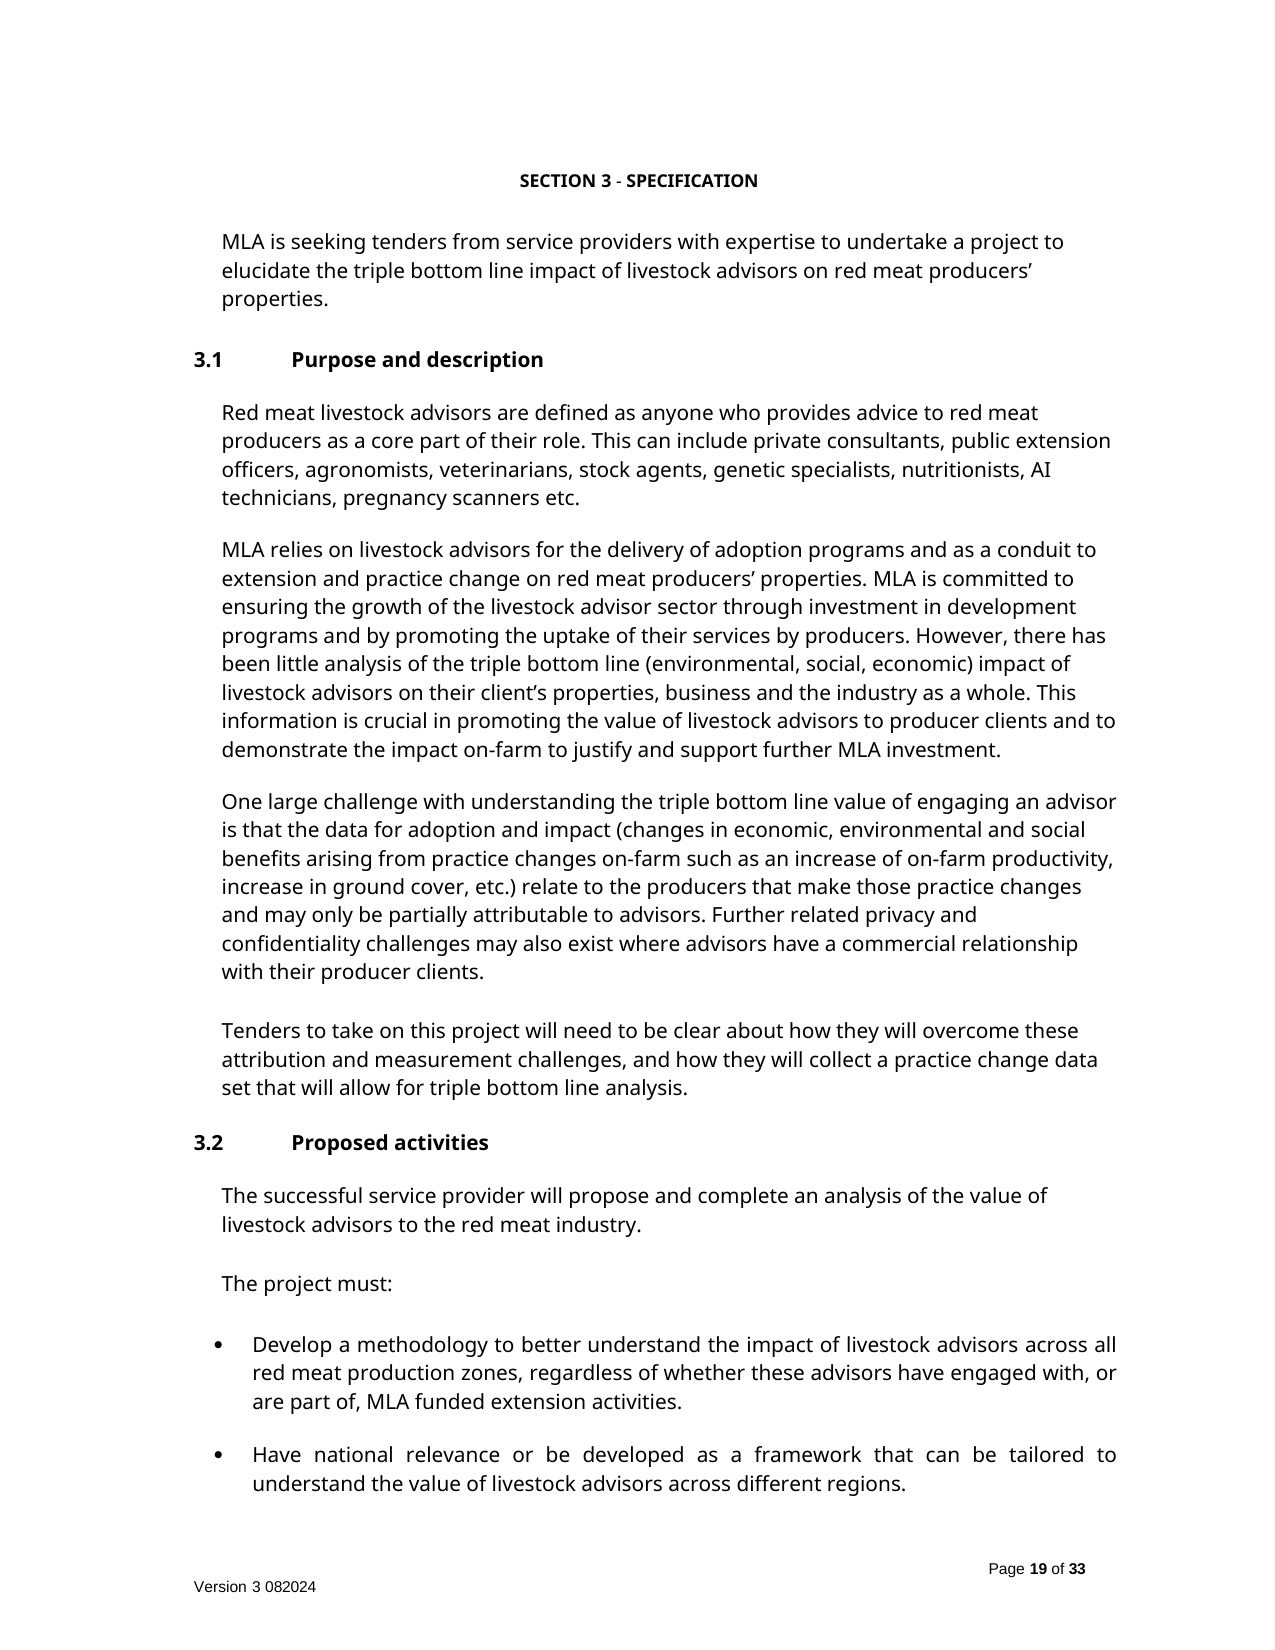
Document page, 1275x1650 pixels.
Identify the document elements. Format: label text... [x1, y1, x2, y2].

list Develop a methodology to better understand the impact of livestock advisors across all red meat production zones, regardless of whether these advisors have engaged with, or are part of, MLA funded extension activities. [214, 1330, 1119, 1415]
text The project must: [221, 1269, 1119, 1297]
list Have national relevance or be developed as a framework that can be tailored to understand the value of livestock advisors across different regions. [214, 1440, 1119, 1497]
text One large challenge with understanding the triple bottom line value of engaging an advisor is that the data for adoption and impact (changes in economic, environmental and social benefits arising from practice changes on-farm such as an increase of on-farm productivity, increase in ground cover, etc.) relate to the producers that make those practice changes and may only be partially attributable to advisors. Further related privacy and confidentiality challenges may also exist where advisors have a commercial relationship with their producer clients. [221, 787, 1119, 986]
list Purpose and description [194, 345, 1119, 373]
text Red meat livestock advisors are defined as anyone who provides advice to red meat producers as a core part of their role. This can include private consultants, public extension officers, agronomists, veterinarians, stock agents, genetic specialists, nutritionists, AI technicians, pregnancy scanners etc. [221, 398, 1119, 512]
text MLA is seeking tenders from service providers with expertise to undertake a project to elucidate the triple bottom line impact of livestock advisors on red meat producers’ properties. [221, 227, 1119, 313]
text Tenders to take on this project will need to be clear about how they will overcome these attribution and measurement challenges, and how they will collect a practice change data set that will allow for triple bottom line analysis. [221, 1016, 1119, 1102]
text MLA relies on livestock advisors for the delivery of adoption programs and as a conduit to extension and practice change on red meat producers’ properties. MLA is committed to ensuring the growth of the livestock advisor sector through investment in development programs and by promoting the uptake of their services by producers. However, there has been little analysis of the triple bottom line (environmental, social, economic) impact of livestock advisors on their client’s properties, business and the industry as a whole. This information is crucial in promoting the value of livestock advisors to producer clients and to demonstrate the impact on-farm to justify and support further MLA investment. [221, 536, 1119, 763]
text The successful service provider will propose and complete an analysis of the value of livestock advisors to the red meat industry. [221, 1182, 1119, 1238]
list Proposed activities [194, 1128, 1119, 1157]
text SECTION 3 - SPECIFICATION [180, 168, 1098, 192]
